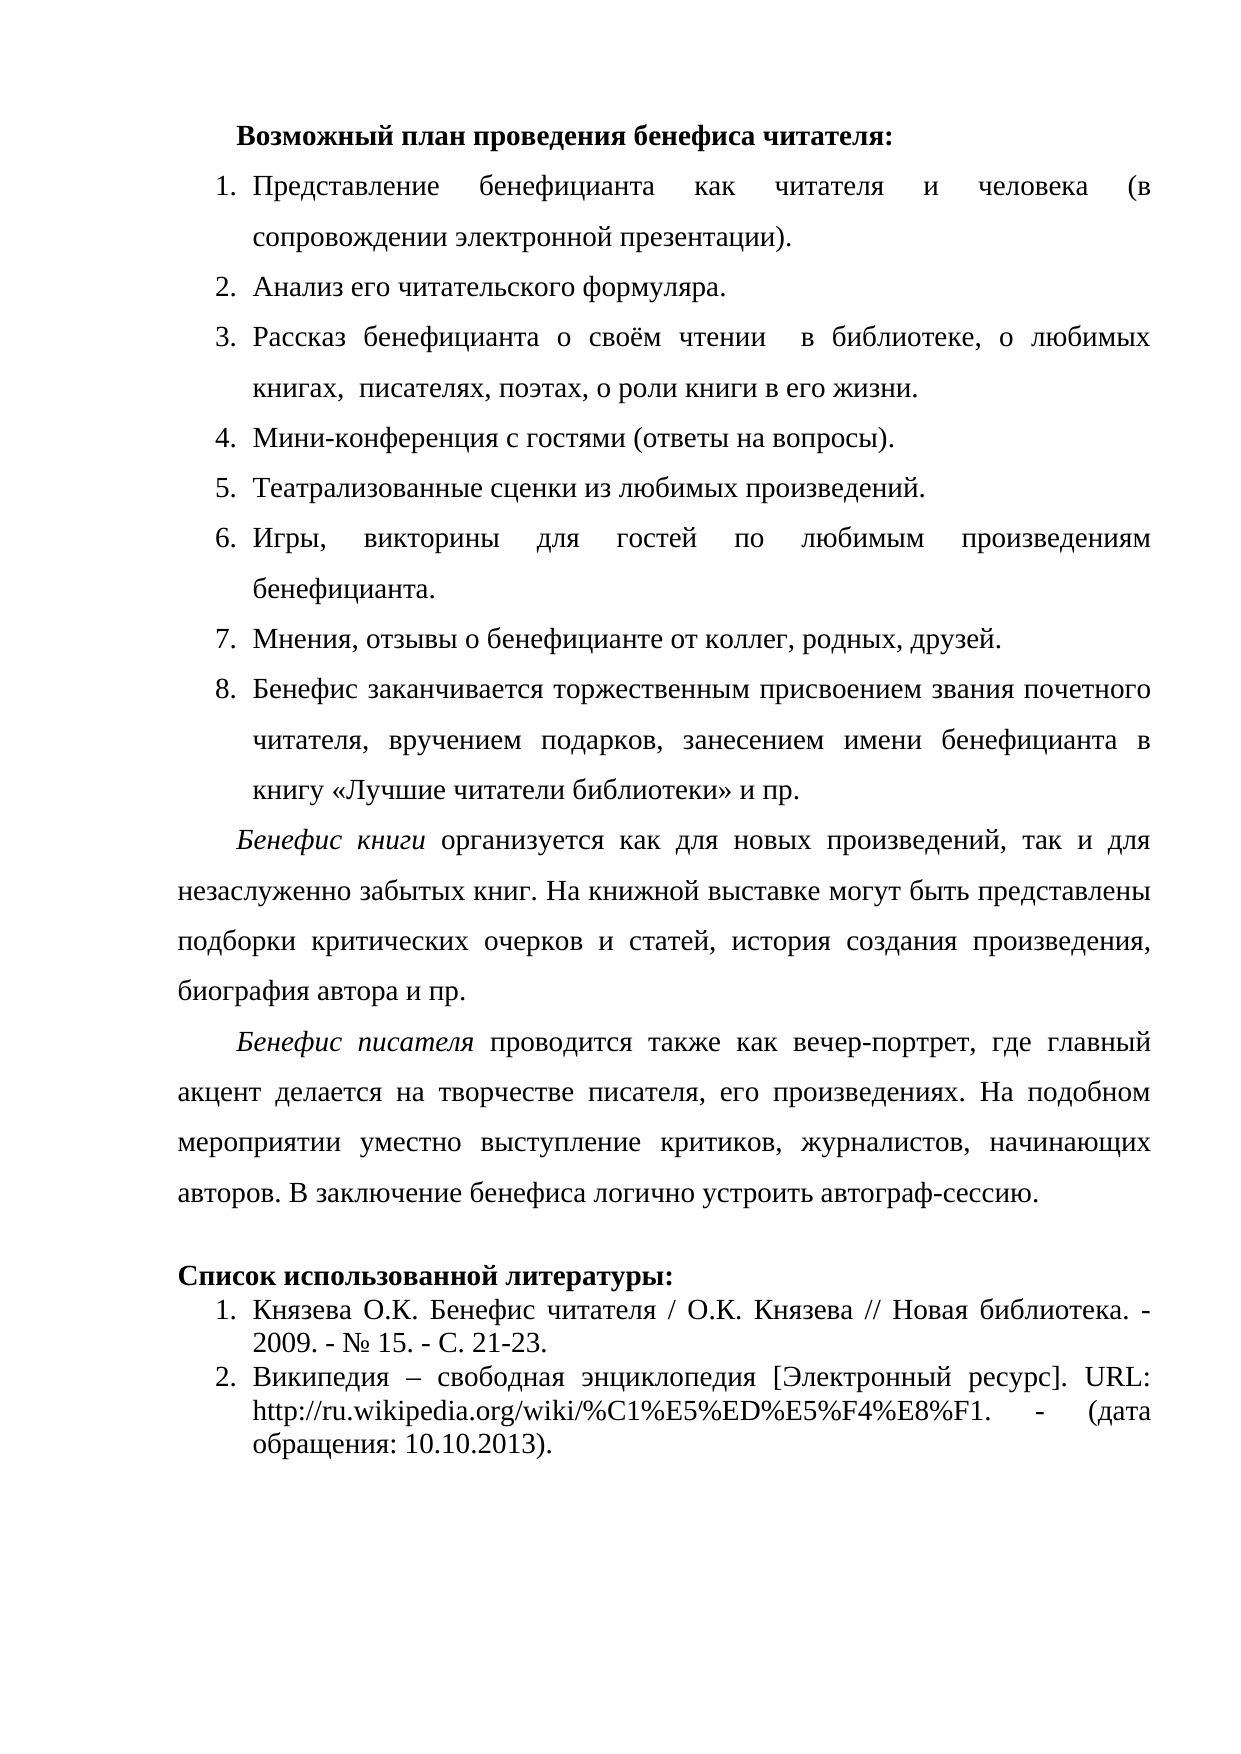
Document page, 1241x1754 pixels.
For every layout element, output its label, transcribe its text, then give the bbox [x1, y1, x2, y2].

list Князева О.К. Бенефис читателя / О.К. Князева // Новая библиотека. - 2009. - № 15. - С. 21-23. [215, 1292, 1152, 1359]
list Мнения, отзывы о бенефицианте от коллег, родных, друзей. [215, 621, 1152, 655]
list Википедия – свободная энциклопедия [Электронный ресурс]. URL: http://ru.wikipedia.org/wiki/%C1%E5%ED%E5%F4%E8%F1. - (дата обращения: 10.10.2013). [215, 1359, 1152, 1460]
list Игры, викторины для гостей по любимым произведениям бенефицианта. [215, 521, 1152, 604]
list Рассказ бенефицианта о своём чтении в библиотеке, о любимых книгах, писателях, поэтах, о роли книги в его жизни. [215, 319, 1152, 403]
list Мини-конференция с гостями (ответы на вопросы). [215, 420, 1152, 453]
text Бенефис книги организуется как для новых произведений, так и для незаслуженно забытых книг. На книжной выставке могут быть представлены подборки критических очерков и статей, история создания произведения, биография автора и пр. [177, 822, 1152, 1007]
list Анализ его читательского формуляра. [215, 269, 1152, 303]
text Список использованной литературы: [177, 1258, 1152, 1292]
list Театрализованные сценки из любимых произведений. [215, 470, 1152, 504]
text Бенефис писателя проводится также как вечер-портрет, где главный акцент делается на творчестве писателя, его произведениях. На подобном мероприятии уместно выступление критиков, журналистов, начинающих авторов. В заключение бенефиса логично устроить автограф-сессию. [177, 1024, 1152, 1208]
list Представление бенефицианта как читателя и человека (в сопровождении электронной презентации). [215, 168, 1152, 252]
text Возможный план проведения бенефиса читателя: [177, 118, 1152, 152]
list Бенефис заканчивается торжественным присвоением звания почетного читателя, вручением подарков, занесением имени бенефицианта в книгу «Лучшие читатели библиотеки» и пр. [215, 672, 1152, 806]
